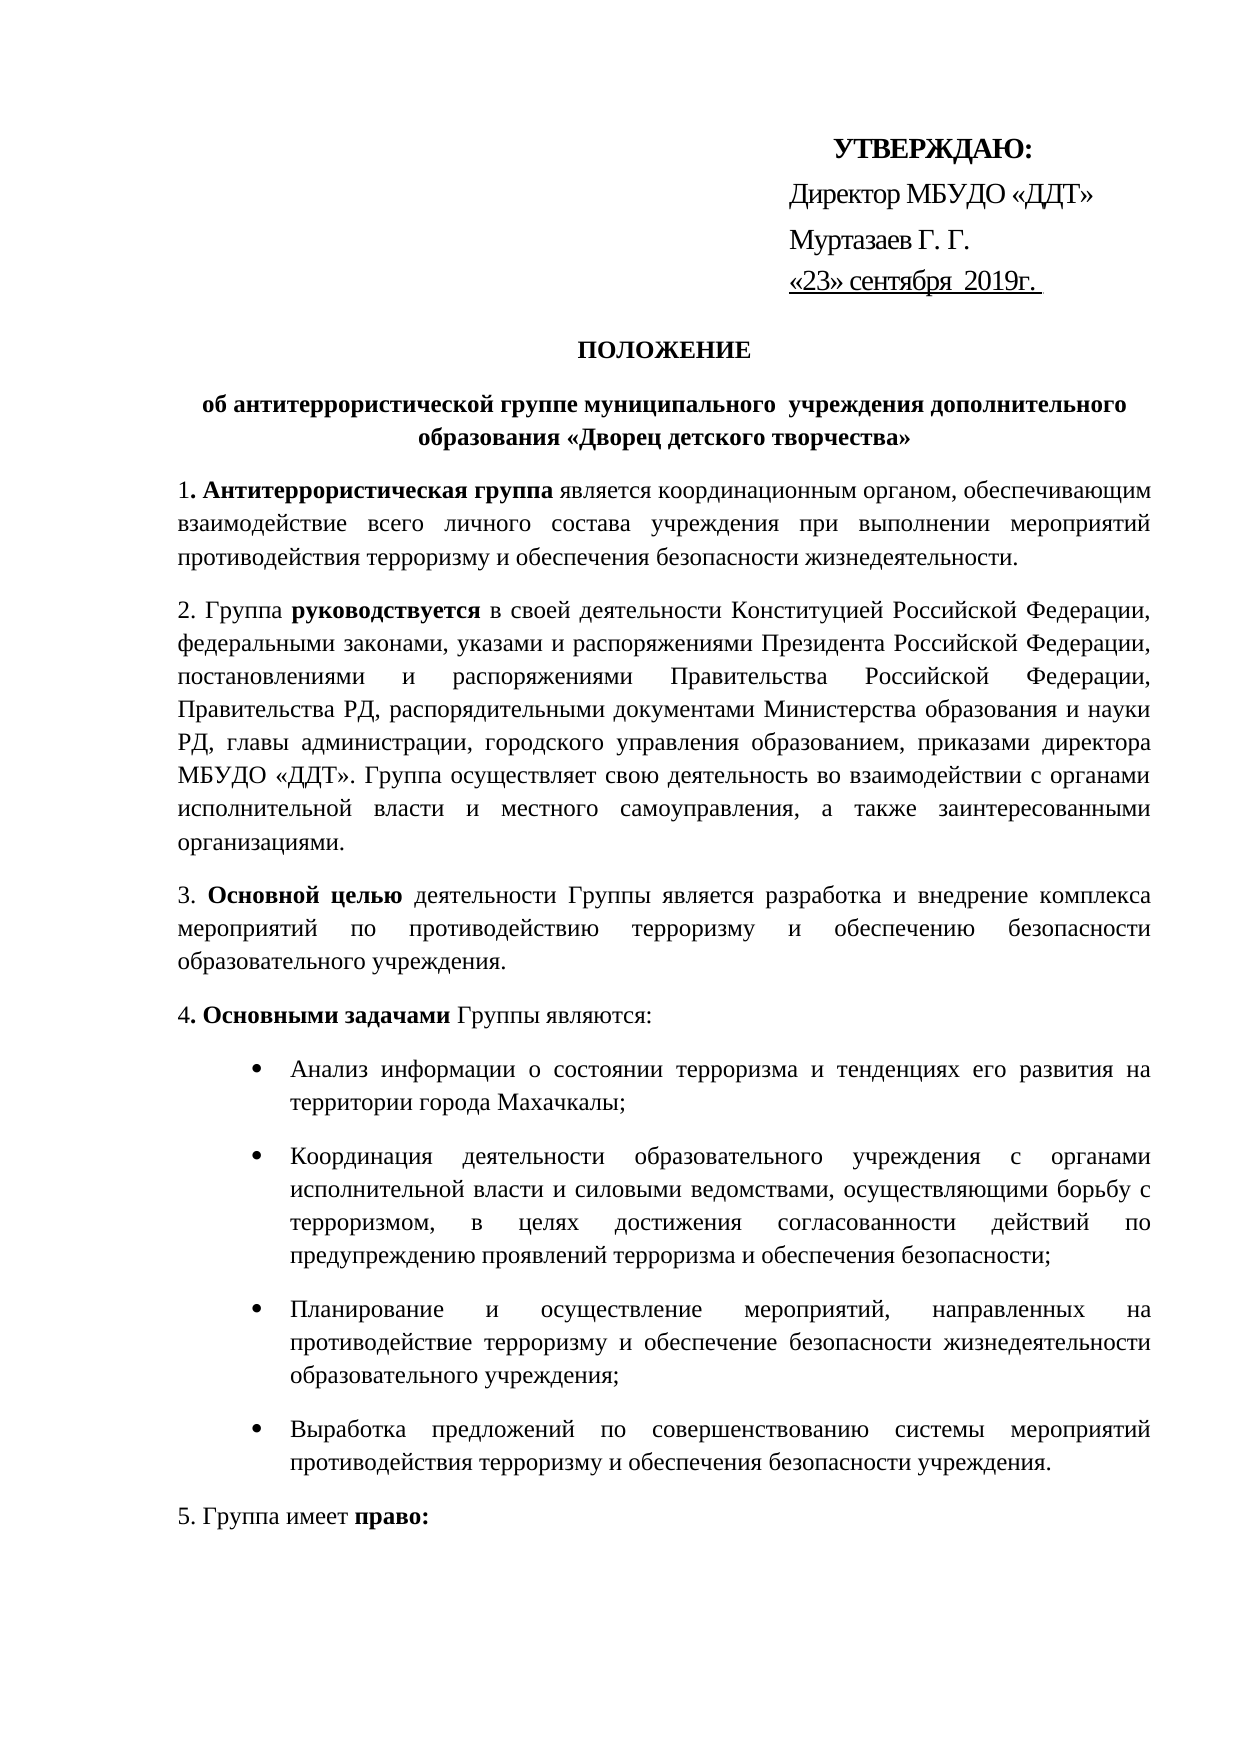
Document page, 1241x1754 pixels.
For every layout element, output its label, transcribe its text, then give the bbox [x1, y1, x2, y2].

text 5. Группа имеет право: [177, 1501, 1152, 1529]
text ПОЛОЖЕНИЕ [177, 335, 1152, 363]
text Муртазаев Г. Г. [177, 217, 1145, 263]
list Выработка предложений по совершенствованию системы мероприятий противодействия терроризму и обеспечения безопасности учреждения. [252, 1414, 1152, 1476]
list Координация деятельности образовательного учреждения с органами исполнительной власти и силовыми ведомствами, осуществляющими борьбу с терроризмом, в целях достижения согласованности действий по предупреждению проявлений терроризма и обеспечения безопасности; [252, 1141, 1152, 1269]
text Директор МБУДО «ДДТ» [177, 172, 1145, 217]
list Планирование и осуществление мероприятий, направленных на противодействие терроризму и обеспечение безопасности жизнедеятельности образовательного учреждения; [252, 1294, 1152, 1389]
text 2. Группа руководствуется в своей деятельности Конституцией Российской Федерации, федеральными законами, указами и распоряжениями Президента Российской Федерации, постановлениями и распоряжениями Правительства Российской Федерации, Правительства РД, распорядительными документами Министерства образования и науки РД, главы администрации, городского управления образованием, приказами директора МБУДО «ДДТ». Группа осуществляет свою деятельность во взаимодействии с органами исполнительной власти и местного самоуправления, а также заинтересованными организациями. [177, 595, 1152, 855]
text 1. Антитеррористическая группа является координационным органом, обеспечивающим взаимодействие всего личного состава учреждения при выполнении мероприятий противодействия терроризму и обеспечения безопасности жизнедеятельности. [177, 476, 1152, 570]
list Анализ информации о состоянии терроризма и тенденциях его развития на территории города Махачкалы; [252, 1054, 1152, 1116]
text УТВЕРЖДАЮ: [177, 126, 1145, 172]
text об антитеррористической группе муниципального учреждения дополнительного образования «Дворец детского творчества» [177, 389, 1152, 450]
text 4. Основными задачами Группы являются: [177, 1000, 1152, 1029]
text 3. Основной целью деятельности Группы является разработка и внедрение комплекса мероприятий по противодействию терроризму и обеспечению безопасности образовательного учреждения. [177, 880, 1152, 975]
text «23» сентября 2019г. [688, 263, 1152, 301]
